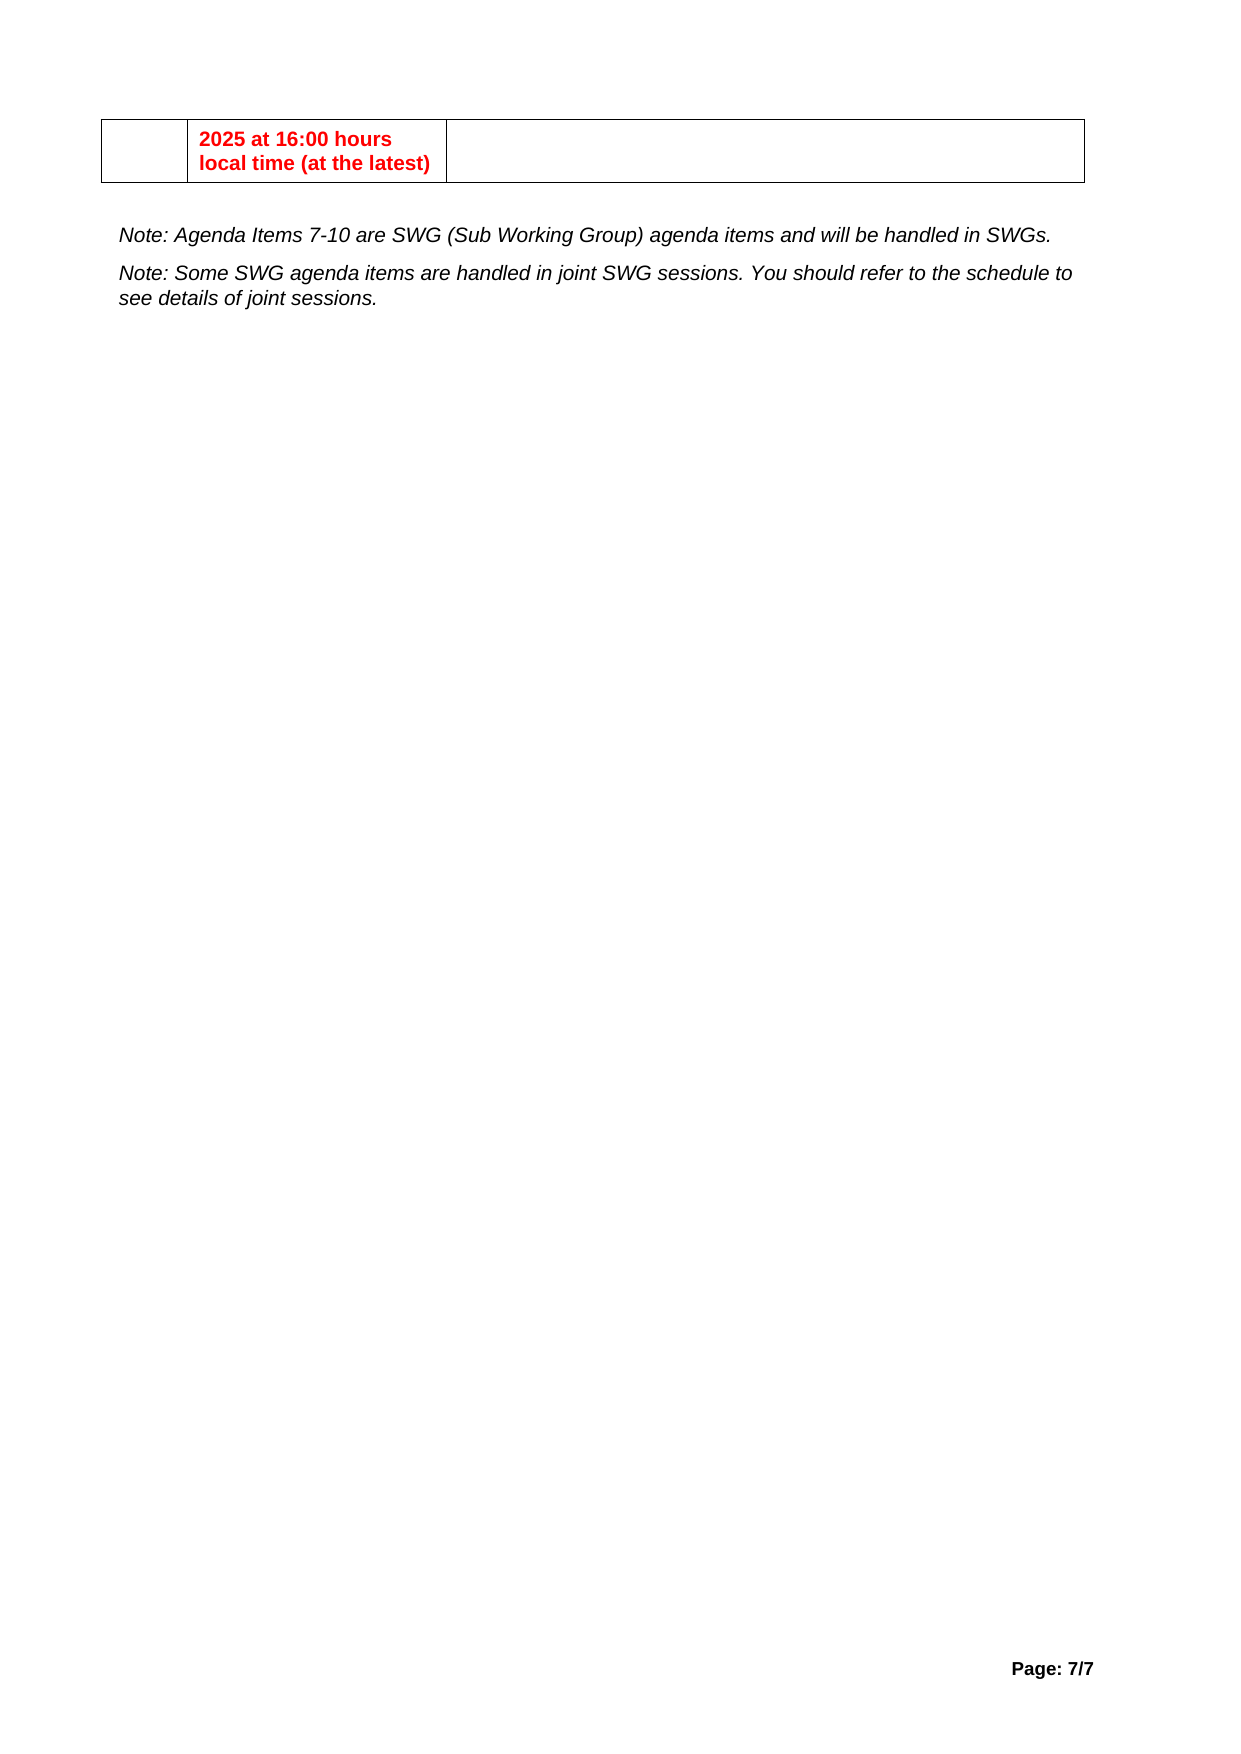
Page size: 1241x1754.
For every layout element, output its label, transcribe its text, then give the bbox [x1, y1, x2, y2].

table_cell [188, 120, 446, 182]
text Note: Some SWG agenda items are handled in joint SWG sessions. You should refer to the schedule to see details of joint sessions. [119, 259, 1092, 309]
table_cell [447, 120, 1084, 182]
table_cell 21 [102, 120, 187, 182]
text Note: Agenda Items 7-10 are SWG (Sub Working Group) agenda items and will be handled in SWGs. [119, 222, 1092, 247]
